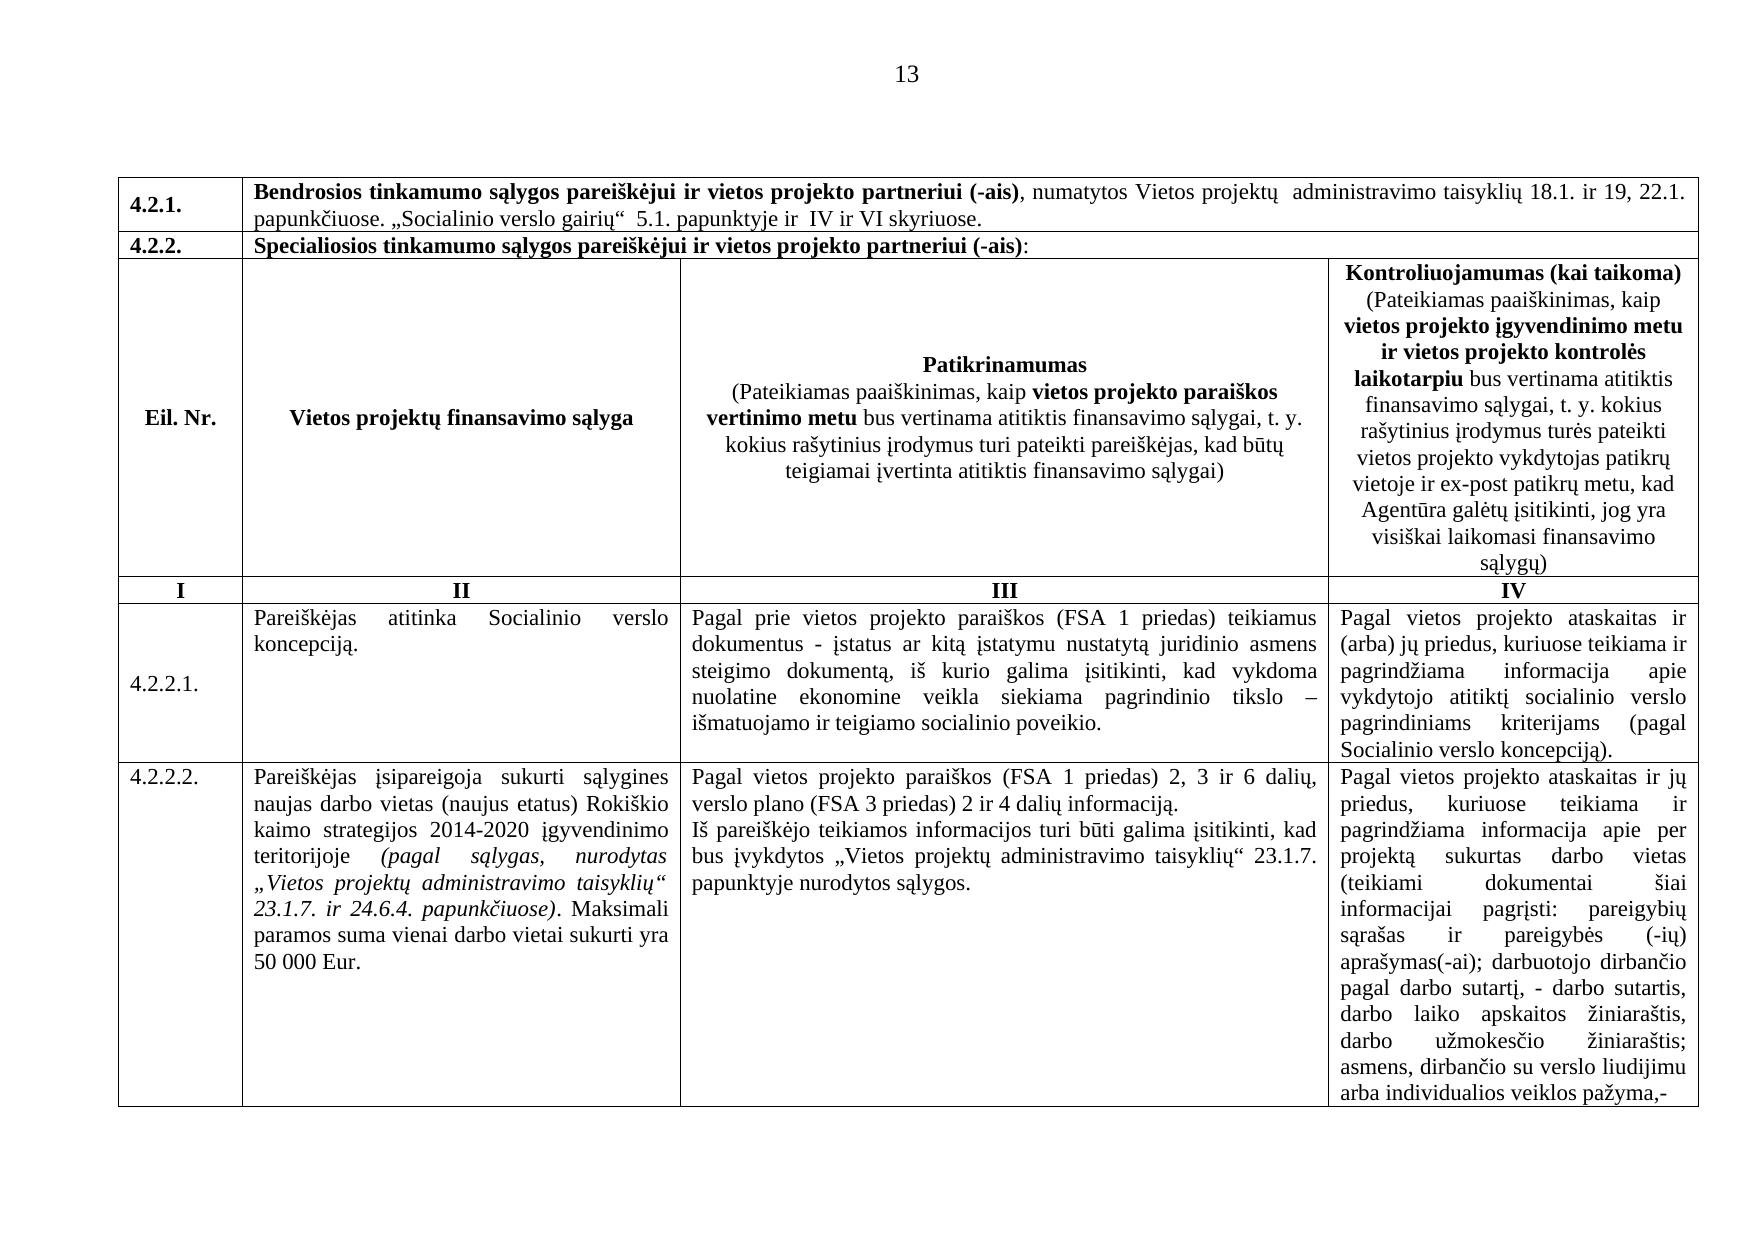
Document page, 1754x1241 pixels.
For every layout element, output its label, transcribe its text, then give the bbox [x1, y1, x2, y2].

table_cell III [681, 577, 1328, 603]
table_cell I [119, 577, 242, 603]
table_cell Pareiškėjas atitinka Socialinio verslo koncepciją. [243, 604, 680, 762]
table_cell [1329, 763, 1698, 1106]
table_cell Vietos projektų finansavimo sąlyga [243, 259, 680, 576]
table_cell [681, 763, 1328, 1106]
table_cell 4.2.2.2. [119, 763, 242, 1106]
table_cell Patikrinamumas (Pateikiamas paaiškinimas, kaip vietos projekto paraiškos vertinimo metu bus vertinama atitiktis finansavimo sąlygai, t. y. kokius rašytinius įrodymus turi pateikti pareiškėjas, kad būtų teigiamai įvertinta atitiktis finansavimo sąlygai) [681, 259, 1328, 576]
table_cell Kontroliuojamumas (kai taikoma) (Pateikiamas paaiškinimas, kaip vietos projekto įgyvendinimo metu ir vietos projekto kontrolės laikotarpiu bus vertinama atitiktis finansavimo sąlygai, t. y. kokius rašytinius įrodymus turės pateikti vietos projekto vykdytojas patikrų vietoje ir ex-post patikrų metu, kad Agentūra galėtų įsitikinti, jog yra visiškai laikomasi finansavimo sąlygų) [1329, 259, 1698, 576]
table_cell 4.2.2.1. [119, 604, 242, 762]
table_cell Bendrosios tinkamumo sąlygos pareiškėjui ir vietos projekto partneriui (-ais), numatytos Vietos projektų administravimo taisyklių 18.1. ir 19, 22.1. papunkčiuose. „Socialinio verslo gairių“ 5.1. papunktyje ir IV ir VI skyriuose. [243, 178, 1698, 231]
table_cell Pagal vietos projekto ataskaitas ir (arba) jų priedus, kuriuose teikiama ir pagrindžiama informacija apie vykdytojo atitiktį socialinio verslo pagrindiniams kriterijams (pagal Socialinio verslo koncepciją). [1329, 604, 1698, 762]
table_cell Pagal prie vietos projekto paraiškos (FSA 1 priedas) teikiamus dokumentus - įstatus ar kitą įstatymu nustatytą juridinio asmens steigimo dokumentą, iš kurio galima įsitikinti, kad vykdoma nuolatine ekonomine veikla siekiama pagrindinio tikslo – išmatuojamo ir teigiamo socialinio poveikio. [681, 604, 1328, 762]
table_cell 4.2.1. [119, 178, 242, 231]
table_cell Eil. Nr. [119, 259, 242, 576]
table_cell II [243, 577, 680, 603]
table_cell IV [1329, 577, 1698, 603]
table_cell 4.2.2. [119, 232, 242, 258]
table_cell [243, 763, 680, 1106]
table_cell Specialiosios tinkamumo sąlygos pareiškėjui ir vietos projekto partneriui (-ais): [243, 232, 1698, 258]
